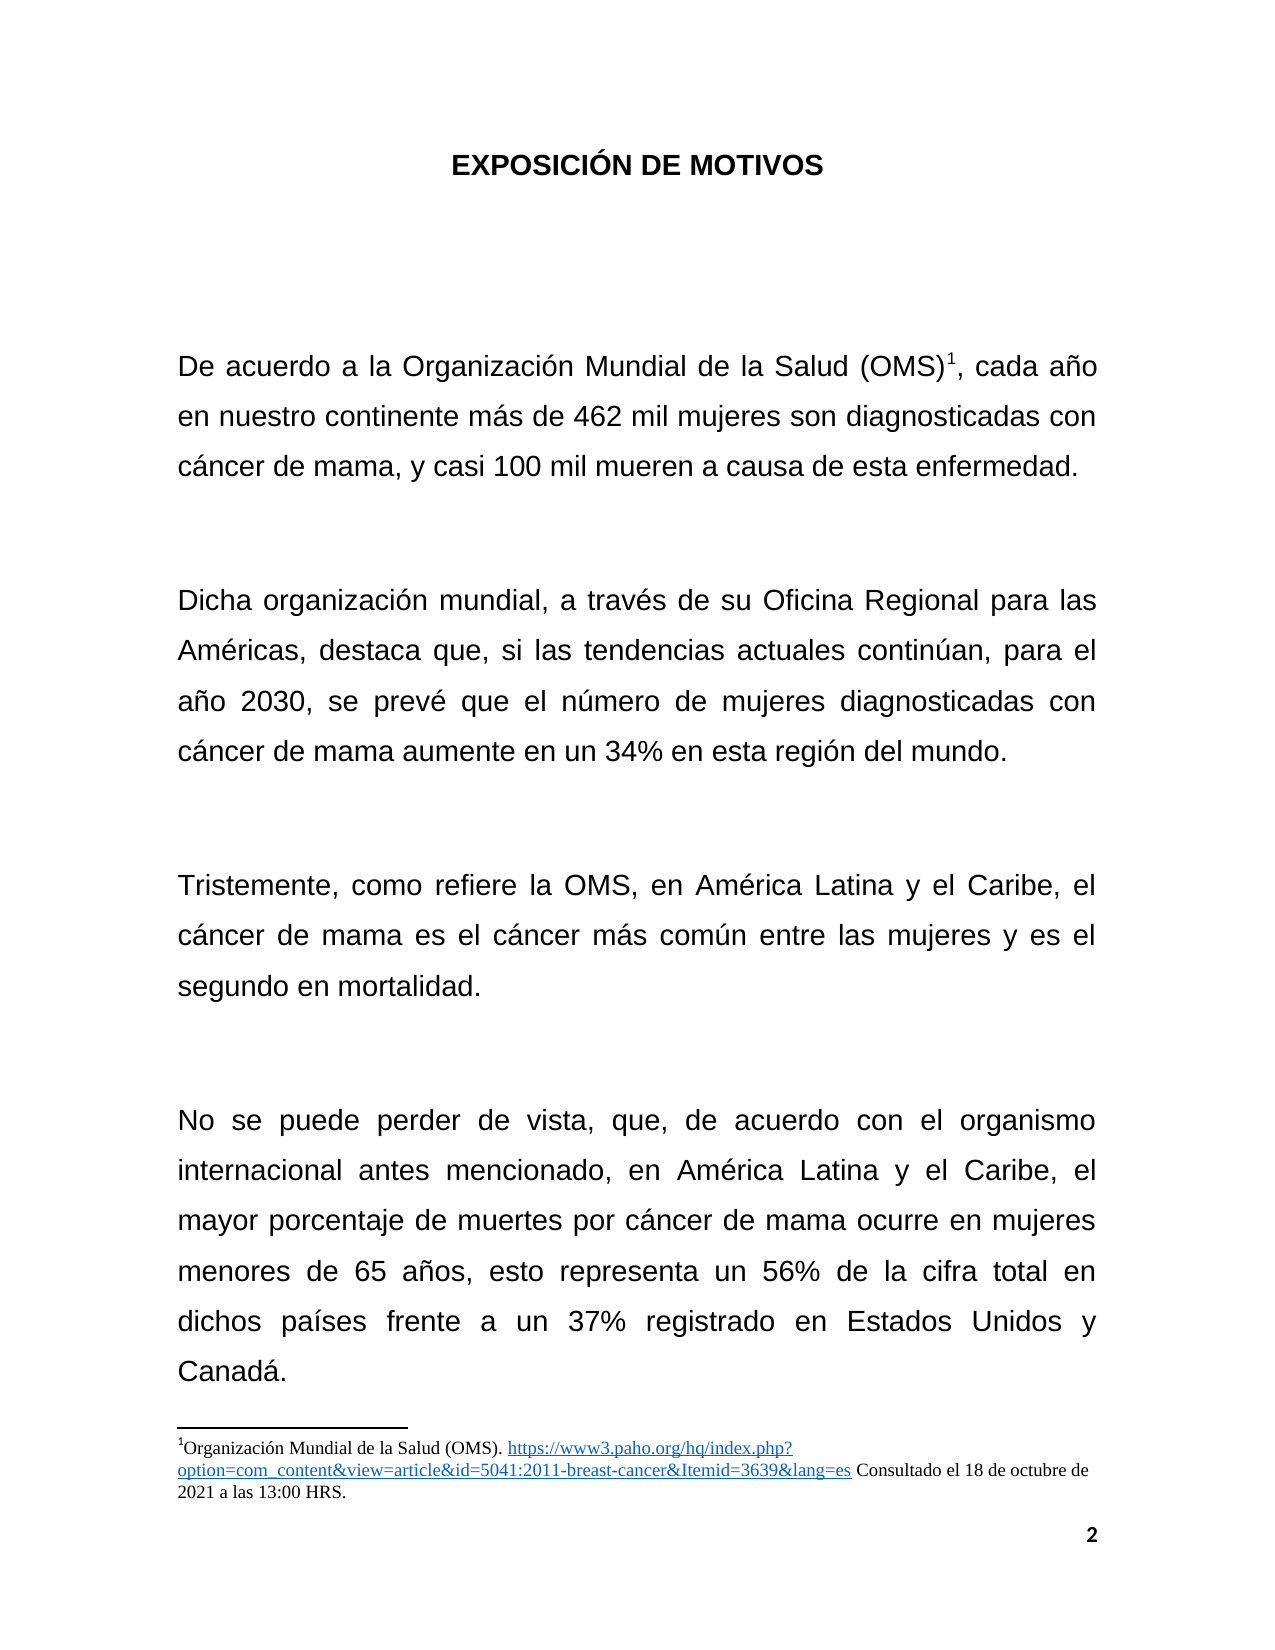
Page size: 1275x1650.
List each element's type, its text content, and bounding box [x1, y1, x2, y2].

text Tristemente, como refiere la OMS, en América Latina y el Caribe, el cáncer de mama es el cáncer más común entre las mujeres y es el segundo en mortalidad. [177, 868, 1098, 1002]
text EXPOSICIÓN DE MOTIVOS [177, 148, 1098, 181]
text Dicha organización mundial, a través de su Oficina Regional para las Américas, destaca que, si las tendencias actuales continúan, para el año 2030, se prevé que el número de mujeres diagnosticadas con cáncer de mama aumente en un 34% en esta región del mundo. [177, 583, 1098, 768]
text De acuerdo a la Organización Mundial de la Salud (OMS), cada año en nuestro continente más de 462 mil mujeres son diagnosticadas con cáncer de mama, y casi 100 mil mueren a causa de esta enfermedad. [177, 348, 1098, 483]
text No se puede perder de vista, que, de acuerdo con el organismo internacional antes mencionado, en América Latina y el Caribe, el mayor porcentaje de muertes por cáncer de mama ocurre en mujeres menores de 65 años, esto representa un 56% de la cifra total en dichos países frente a un 37% registrado en Estados Unidos y Canadá. [177, 1103, 1098, 1388]
